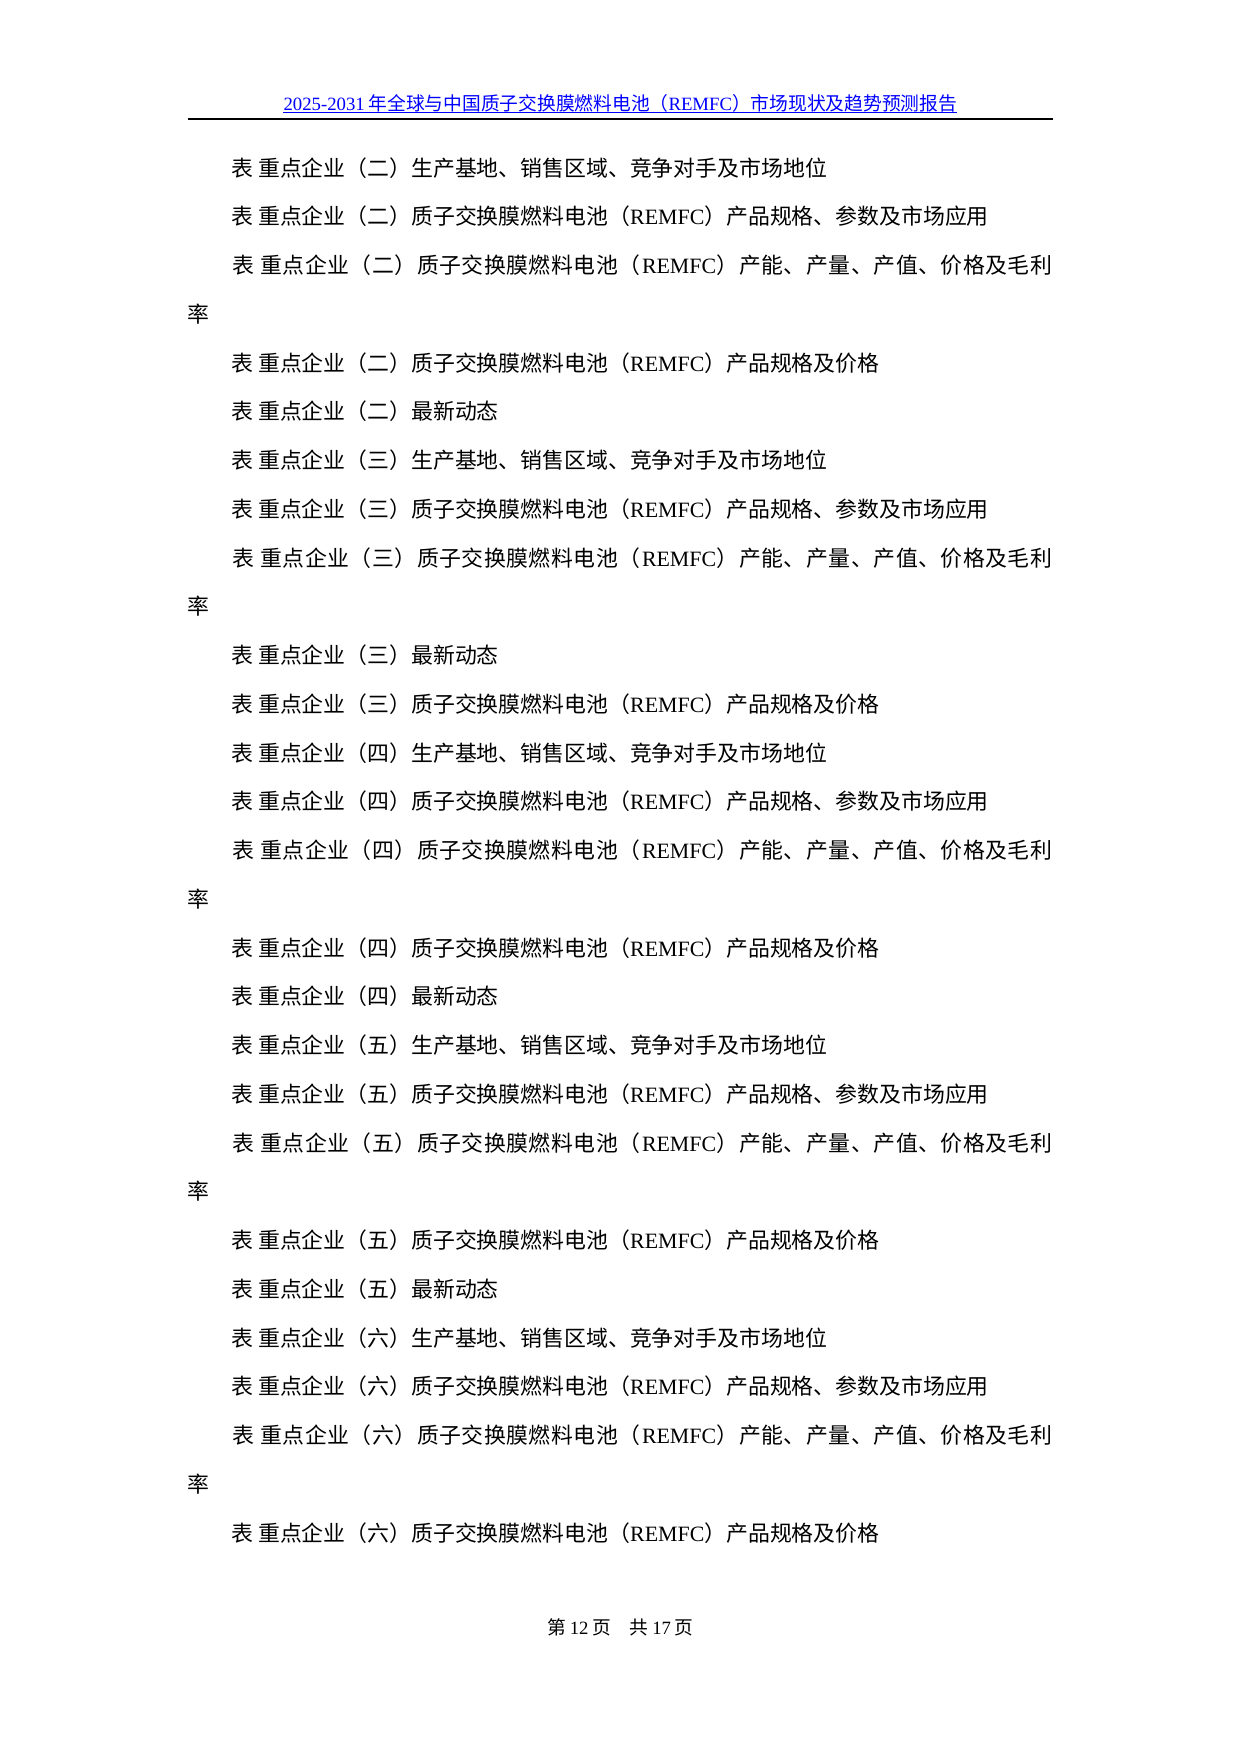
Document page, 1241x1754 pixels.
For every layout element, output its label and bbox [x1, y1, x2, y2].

text [187, 150, 1053, 1548]
